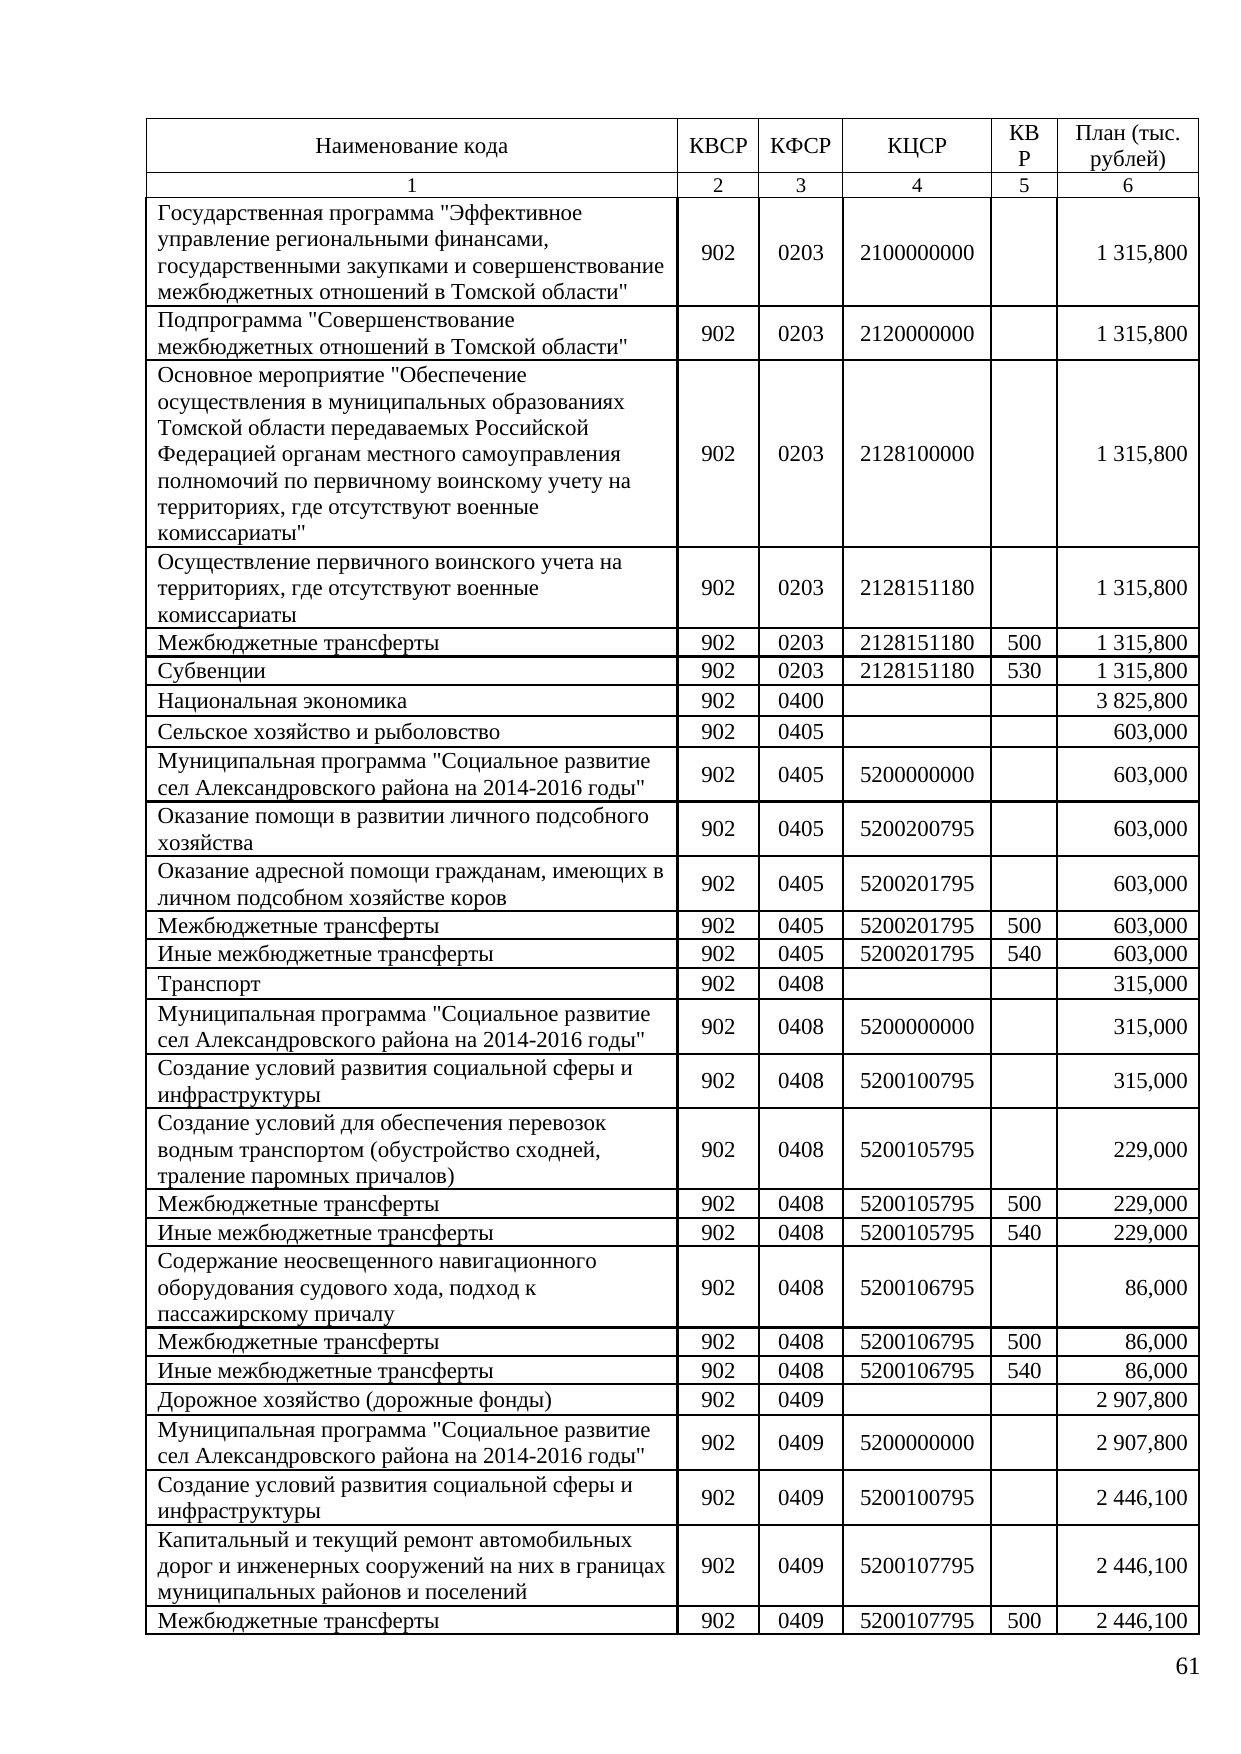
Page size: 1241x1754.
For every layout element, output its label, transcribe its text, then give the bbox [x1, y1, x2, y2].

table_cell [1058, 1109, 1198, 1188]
table_header План (тыс. рублей) [1058, 119, 1198, 172]
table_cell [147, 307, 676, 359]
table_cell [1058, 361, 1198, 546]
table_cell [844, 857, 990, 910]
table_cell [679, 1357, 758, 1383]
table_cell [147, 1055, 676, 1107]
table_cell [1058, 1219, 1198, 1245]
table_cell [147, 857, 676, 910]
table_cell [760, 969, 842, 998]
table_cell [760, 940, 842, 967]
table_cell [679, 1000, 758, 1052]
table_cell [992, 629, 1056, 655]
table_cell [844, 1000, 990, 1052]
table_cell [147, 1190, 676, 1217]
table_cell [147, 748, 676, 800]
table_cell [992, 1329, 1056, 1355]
table_cell 4 [843, 173, 991, 197]
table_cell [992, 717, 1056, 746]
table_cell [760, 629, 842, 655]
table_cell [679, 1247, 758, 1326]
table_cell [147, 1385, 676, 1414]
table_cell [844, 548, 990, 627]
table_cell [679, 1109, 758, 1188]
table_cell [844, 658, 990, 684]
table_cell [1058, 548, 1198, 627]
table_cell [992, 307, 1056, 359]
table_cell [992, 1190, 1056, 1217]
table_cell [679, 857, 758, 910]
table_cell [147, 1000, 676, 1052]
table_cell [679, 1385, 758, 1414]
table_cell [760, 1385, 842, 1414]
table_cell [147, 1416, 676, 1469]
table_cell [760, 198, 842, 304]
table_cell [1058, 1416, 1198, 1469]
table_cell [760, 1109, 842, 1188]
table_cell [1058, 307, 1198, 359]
table_header КФСР [759, 119, 842, 172]
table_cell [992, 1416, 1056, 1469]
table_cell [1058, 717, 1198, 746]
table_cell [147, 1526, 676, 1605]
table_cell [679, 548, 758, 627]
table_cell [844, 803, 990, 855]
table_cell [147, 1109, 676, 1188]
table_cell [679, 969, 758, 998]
table_cell 1 [147, 173, 677, 197]
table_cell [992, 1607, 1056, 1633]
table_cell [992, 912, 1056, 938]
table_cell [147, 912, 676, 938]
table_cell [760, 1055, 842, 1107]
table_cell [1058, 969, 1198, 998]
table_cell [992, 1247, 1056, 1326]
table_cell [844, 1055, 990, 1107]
table_header КВСР [678, 119, 758, 172]
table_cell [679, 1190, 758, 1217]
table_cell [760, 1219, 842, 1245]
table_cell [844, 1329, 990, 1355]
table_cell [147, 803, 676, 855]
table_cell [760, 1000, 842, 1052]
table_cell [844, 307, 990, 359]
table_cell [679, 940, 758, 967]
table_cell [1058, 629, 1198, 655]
table_cell 6 [1058, 173, 1198, 197]
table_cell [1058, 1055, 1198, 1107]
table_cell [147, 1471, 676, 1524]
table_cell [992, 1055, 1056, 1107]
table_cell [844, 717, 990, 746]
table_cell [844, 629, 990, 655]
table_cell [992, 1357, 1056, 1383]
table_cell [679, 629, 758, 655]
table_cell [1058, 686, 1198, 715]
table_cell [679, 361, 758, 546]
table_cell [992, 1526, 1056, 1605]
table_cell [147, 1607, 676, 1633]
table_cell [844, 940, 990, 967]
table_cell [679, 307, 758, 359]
table_cell 5 [992, 173, 1057, 197]
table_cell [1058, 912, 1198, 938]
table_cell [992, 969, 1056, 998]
table_header КЦСР [843, 119, 991, 172]
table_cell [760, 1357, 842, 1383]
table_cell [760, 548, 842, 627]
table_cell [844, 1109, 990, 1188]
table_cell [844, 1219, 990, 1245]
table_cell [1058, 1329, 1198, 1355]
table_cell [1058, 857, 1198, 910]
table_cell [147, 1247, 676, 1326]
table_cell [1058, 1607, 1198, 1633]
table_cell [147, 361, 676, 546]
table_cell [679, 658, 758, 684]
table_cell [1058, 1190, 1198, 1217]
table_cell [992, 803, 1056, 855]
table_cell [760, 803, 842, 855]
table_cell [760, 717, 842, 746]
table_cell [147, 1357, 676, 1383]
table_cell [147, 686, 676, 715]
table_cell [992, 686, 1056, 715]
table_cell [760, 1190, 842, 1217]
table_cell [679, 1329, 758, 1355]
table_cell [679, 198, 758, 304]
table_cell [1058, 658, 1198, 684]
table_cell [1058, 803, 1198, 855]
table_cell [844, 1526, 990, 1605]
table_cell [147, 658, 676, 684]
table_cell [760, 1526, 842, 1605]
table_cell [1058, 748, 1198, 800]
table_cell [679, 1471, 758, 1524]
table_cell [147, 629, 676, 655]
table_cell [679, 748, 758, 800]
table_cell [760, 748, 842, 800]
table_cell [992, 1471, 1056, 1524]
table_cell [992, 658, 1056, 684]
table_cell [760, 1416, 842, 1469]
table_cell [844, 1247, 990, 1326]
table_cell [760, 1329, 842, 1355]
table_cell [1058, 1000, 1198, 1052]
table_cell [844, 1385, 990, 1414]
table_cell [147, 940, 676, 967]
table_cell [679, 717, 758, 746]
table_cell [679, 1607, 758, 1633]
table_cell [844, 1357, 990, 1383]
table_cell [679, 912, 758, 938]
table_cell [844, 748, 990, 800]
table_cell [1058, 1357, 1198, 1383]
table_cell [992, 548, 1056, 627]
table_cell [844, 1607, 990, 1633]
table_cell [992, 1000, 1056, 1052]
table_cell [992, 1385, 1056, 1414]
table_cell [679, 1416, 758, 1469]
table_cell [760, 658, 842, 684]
table_header КВР [992, 119, 1057, 172]
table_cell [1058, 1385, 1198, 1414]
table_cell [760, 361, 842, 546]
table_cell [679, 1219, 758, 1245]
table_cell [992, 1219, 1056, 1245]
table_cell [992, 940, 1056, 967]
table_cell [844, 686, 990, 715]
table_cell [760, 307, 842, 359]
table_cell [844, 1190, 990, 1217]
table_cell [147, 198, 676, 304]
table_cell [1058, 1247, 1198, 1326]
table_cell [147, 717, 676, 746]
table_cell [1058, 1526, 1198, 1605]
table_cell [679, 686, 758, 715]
table_cell 3 [759, 173, 842, 197]
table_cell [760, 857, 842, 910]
table_cell 2 [678, 173, 758, 197]
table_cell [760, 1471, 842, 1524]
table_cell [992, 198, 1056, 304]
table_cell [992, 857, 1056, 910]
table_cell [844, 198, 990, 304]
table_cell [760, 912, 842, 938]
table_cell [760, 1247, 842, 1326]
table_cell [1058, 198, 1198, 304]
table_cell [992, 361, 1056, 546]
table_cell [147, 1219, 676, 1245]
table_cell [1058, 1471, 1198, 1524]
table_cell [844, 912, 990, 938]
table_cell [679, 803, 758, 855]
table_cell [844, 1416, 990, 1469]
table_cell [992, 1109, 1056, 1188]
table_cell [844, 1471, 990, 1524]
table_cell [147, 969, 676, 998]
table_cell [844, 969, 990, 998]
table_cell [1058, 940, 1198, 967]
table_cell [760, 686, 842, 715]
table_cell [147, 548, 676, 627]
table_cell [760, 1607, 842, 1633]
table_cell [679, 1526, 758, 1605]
table_header Наименование кода [147, 119, 677, 172]
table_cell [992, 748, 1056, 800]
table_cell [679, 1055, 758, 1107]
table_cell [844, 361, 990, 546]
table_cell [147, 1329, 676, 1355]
